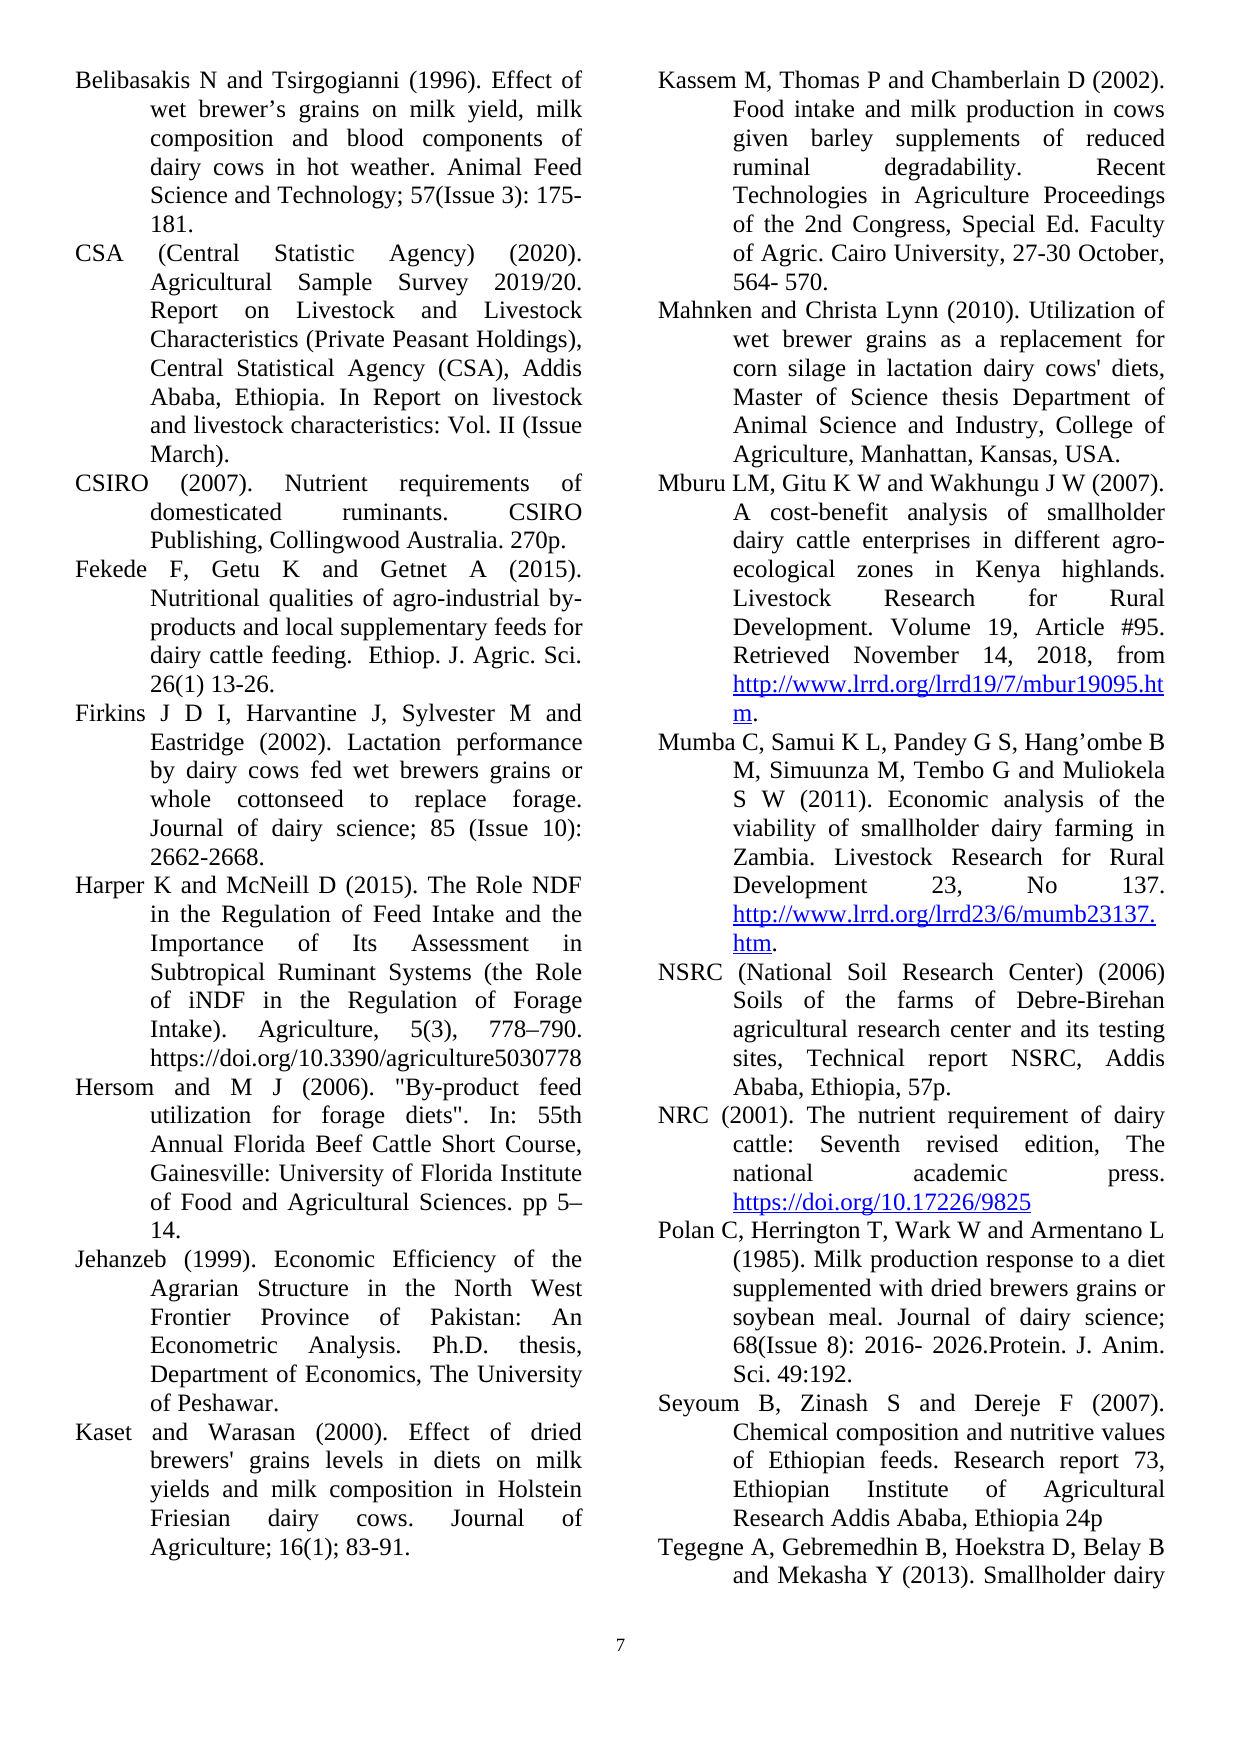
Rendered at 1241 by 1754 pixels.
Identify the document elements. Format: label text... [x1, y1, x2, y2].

text Harper K and McNeill D (2015). The Role NDF in the Regulation of Feed Intake and the Importance of Its Assessment in Subtropical Ruminant Systems (the Role of iNDF in the Regulation of Forage Intake). Agriculture, 5(3), 778–790. https://doi.org/10.3390/agriculture5030778 [75, 871, 583, 1072]
text CSIRO (2007). Nutrient requirements of domesticated ruminants. CSIRO Publishing, Collingwood Australia. 270p. [75, 468, 583, 554]
text Kaset and Warasan (2000). Effect of dried brewers' grains levels in diets on milk yields and milk composition in Holstein Friesian dairy cows. Journal of Agriculture; 16(1); 83-91. [75, 1417, 583, 1561]
text Mahnken and Christa Lynn (2010). Utilization of wet brewer grains as a replacement for corn silage in lactation dairy cows' diets, Master of Science thesis Department of Animal Science and Industry, College of Agriculture, Manhattan, Kansas, USA. [658, 296, 1165, 468]
text NSRC (National Soil Research Center) (2006) Soils of the farms of Debre-Birehan agricultural research center and its testing sites, Technical report NSRC, Addis Ababa, Ethiopia, 57p. [658, 957, 1165, 1101]
text Belibasakis N and Tsirgogianni (1996). Effect of wet brewer’s grains on milk yield, milk composition and blood components of dairy cows in hot weather. Animal Feed Science and Technology; 57(Issue 3): 175-181. [75, 66, 583, 238]
text Mburu LM, Gitu K W and Wakhungu J W (2007). A cost-benefit analysis of smallholder dairy cattle enterprises in different agro-ecological zones in Kenya highlands. Livestock Research for Rural Development. Volume 19, Article #95. Retrieved November 14, 2018, from http://www.lrrd.org/lrrd19/7/mbur19095.htm. [658, 468, 1165, 727]
text Firkins J D I, Harvantine J, Sylvester M and Eastridge (2002). Lactation performance by dairy cows fed wet brewers grains or whole cottonseed to replace forage. Journal of dairy science; 85 (Issue 10): 2662-2668. [75, 698, 583, 871]
text Kassem M, Thomas P and Chamberlain D (2002). Food intake and milk production in cows given barley supplements of reduced ruminal degradability. Recent Technologies in Agriculture Proceedings of the 2nd Congress, Special Ed. Faculty of Agric. Cairo University, 27-30 October, 564- 570. [658, 66, 1165, 296]
text NRC (2001). The nutrient requirement of dairy cattle: Seventh revised edition, The national academic press. https://doi.org/10.17226/9825 [658, 1101, 1165, 1216]
text Hersom and M J (2006). "By-product feed utilization for forage diets". In: 55th Annual Florida Beef Cattle Short Course, Gainesville: University of Florida Institute of Food and Agricultural Sciences. pp 5–14. [75, 1072, 583, 1244]
text Polan C, Herrington T, Wark W and Armentano L (1985). Milk production response to a diet supplemented with dried brewers grains or soybean meal. Journal of dairy science; 68(Issue 8): 2016- 2026.Protein. J. Anim. Sci. 49:192. [658, 1216, 1165, 1388]
text Fekede F, Getu K and Getnet A (2015). Nutritional qualities of agro-industrial by-products and local supplementary feeds for dairy cattle feeding. Ethiop. J. Agric. Sci. 26(1) 13-26. [75, 554, 583, 698]
text Seyoum B, Zinash S and Dereje F (2007). Chemical composition and nutritive values of Ethiopian feeds. Research report 73, Ethiopian Institute of Agricultural Research Addis Ababa, Ethiopia 24p [658, 1388, 1165, 1532]
text Jehanzeb (1999). Economic Efficiency of the Agrarian Structure in the North West Frontier Province of Pakistan: An Econometric Analysis. Ph.D. thesis, Department of Economics, The University of Peshawar. [75, 1244, 583, 1417]
text Mumba C, Samui K L, Pandey G S, Hang’ombe B M, Simuunza M, Tembo G and Muliokela S W (2011). Economic analysis of the viability of smallholder dairy farming in Zambia. Livestock Research for Rural Development 23, No 137. http://www.lrrd.org/lrrd23/6/mumb23137.htm. [658, 727, 1165, 957]
text CSA (Central Statistic Agency) (2020). Agricultural Sample Survey 2019/20. Report on Livestock and Livestock Characteristics (Private Peasant Holdings), Central Statistical Agency (CSA), Addis Ababa, Ethiopia. In Report on livestock and livestock characteristics: Vol. II (Issue March). [75, 238, 583, 468]
